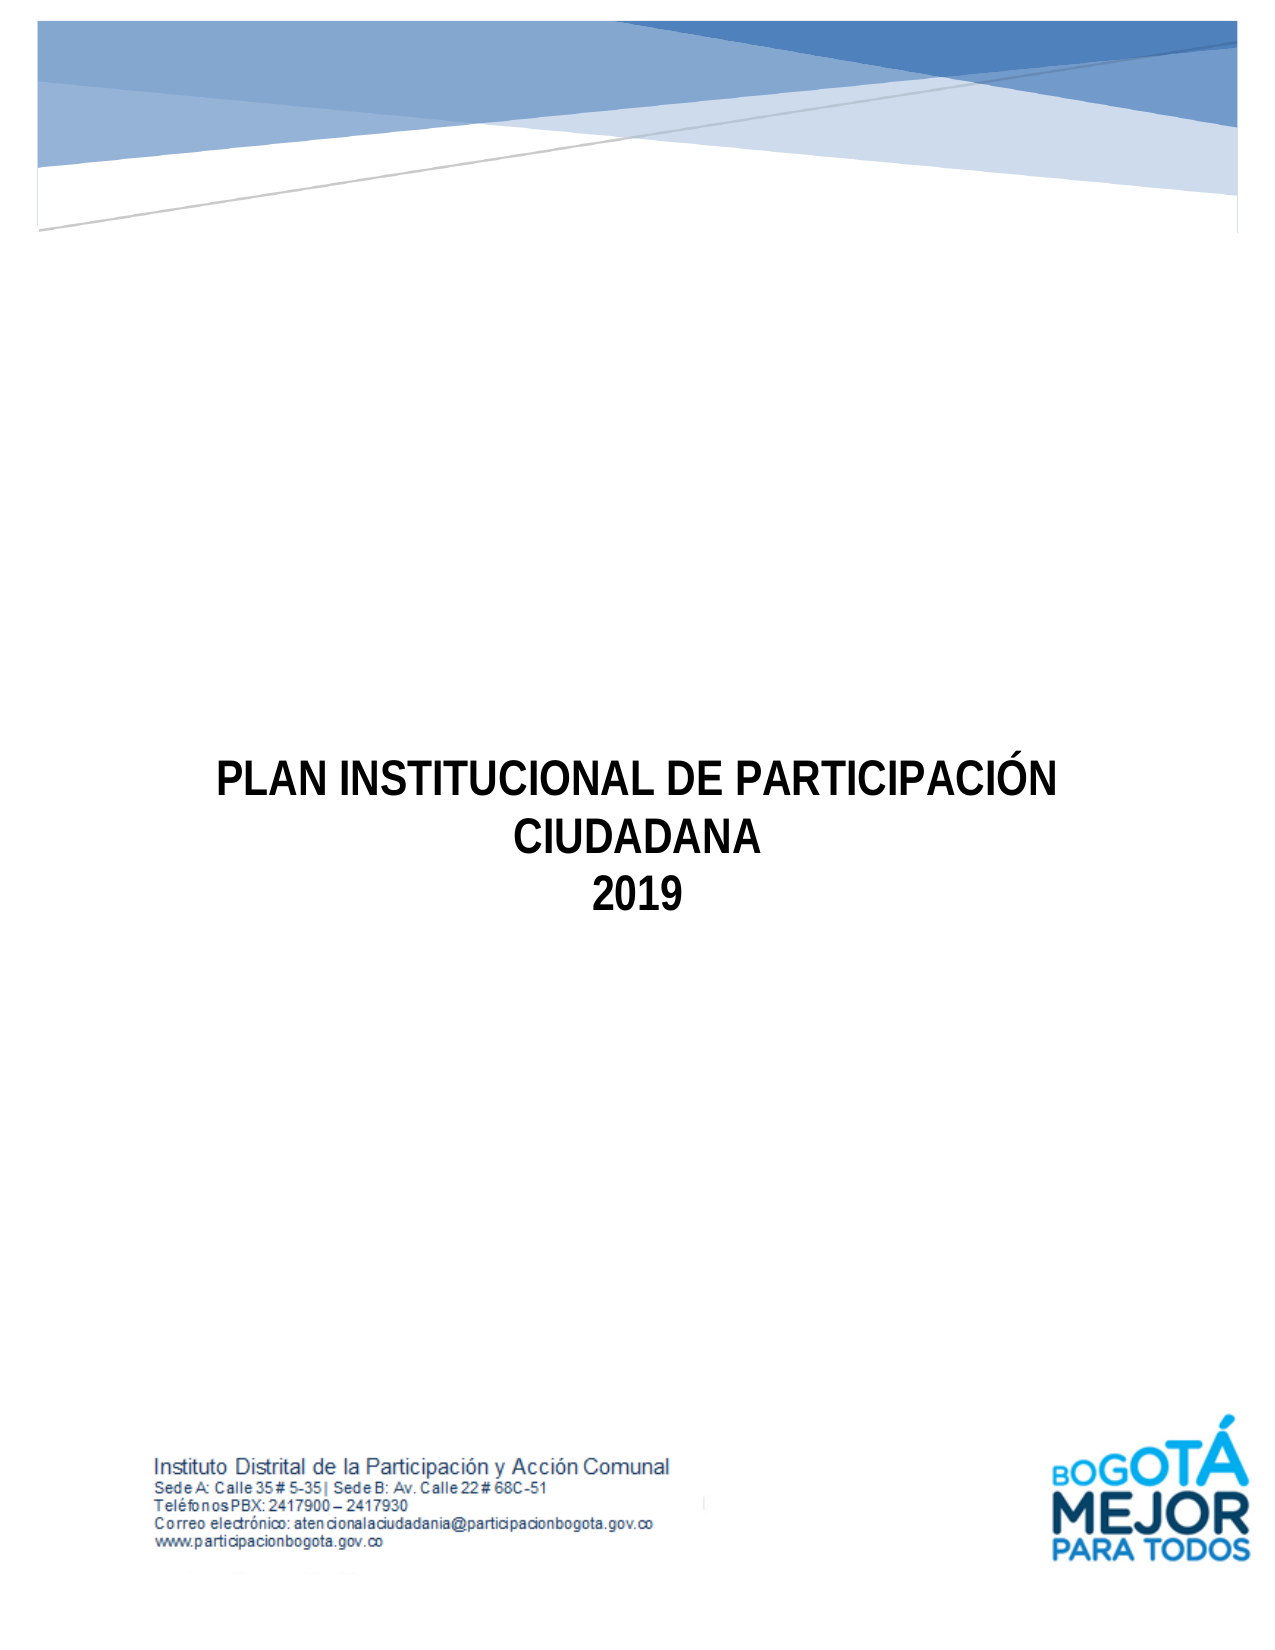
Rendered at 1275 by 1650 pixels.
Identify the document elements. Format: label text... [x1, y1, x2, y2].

picture [103, 1408, 1267, 1575]
text PLAN INSTITUCIONAL DE PARTICIPACIÓN CIUDADANA [177, 749, 1098, 864]
text 2019 [177, 864, 1098, 921]
picture [37, 20, 1238, 249]
